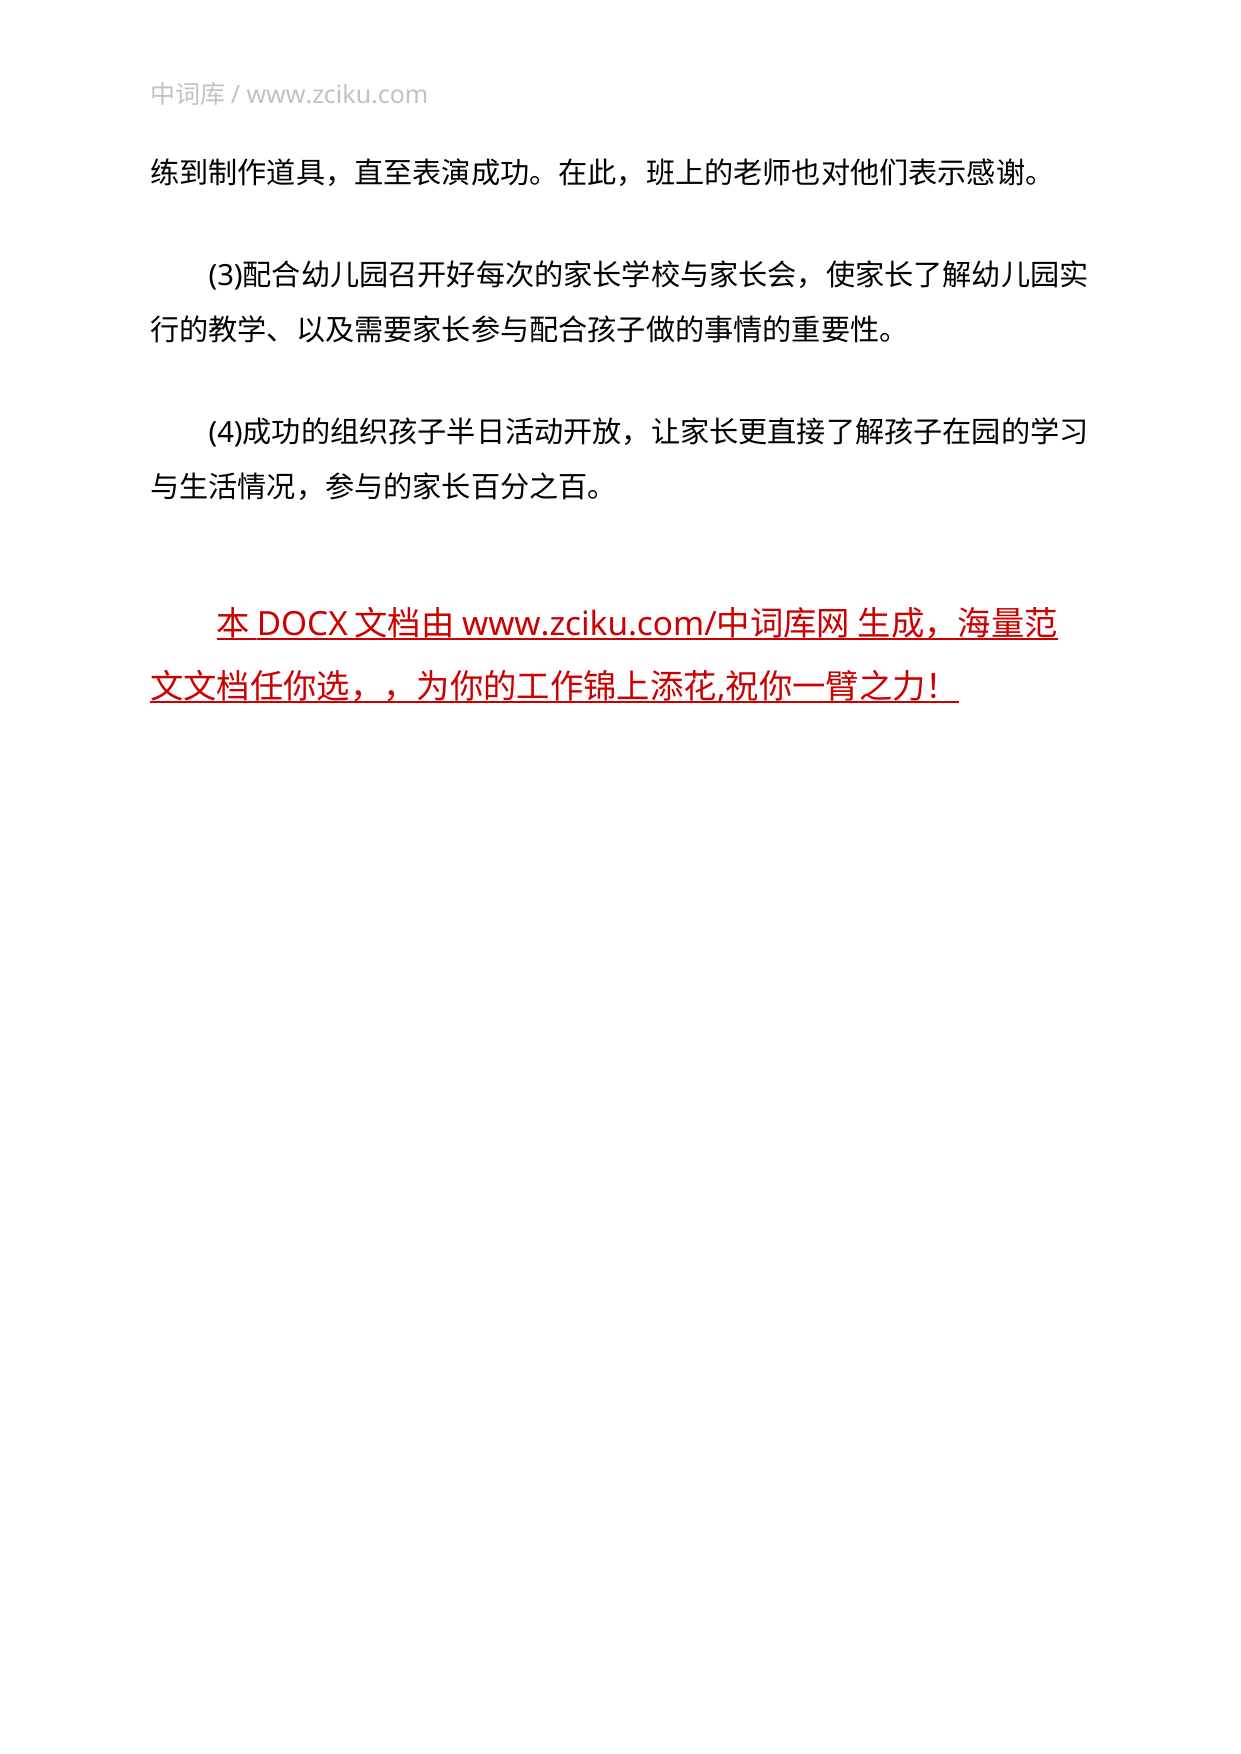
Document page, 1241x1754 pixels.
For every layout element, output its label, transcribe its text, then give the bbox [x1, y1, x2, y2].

text (4)成功的组织孩子半日活动开放，让家长更直接了解孩子在园的学习与生活情况，参与的家长百分之百。 [150, 408, 1090, 506]
text (3)配合幼儿园召开好每次的家长学校与家长会，使家长了解幼儿园实行的教学、以及需要家长参与配合孩子做的事情的重要性。 [150, 252, 1090, 349]
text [150, 150, 1090, 192]
text 本DOCX文档由 www.zciku.com/中词库网 生成，海量范文文档任你选，，为你的工作锦上添花,祝你一臂之力！ [150, 597, 1090, 708]
